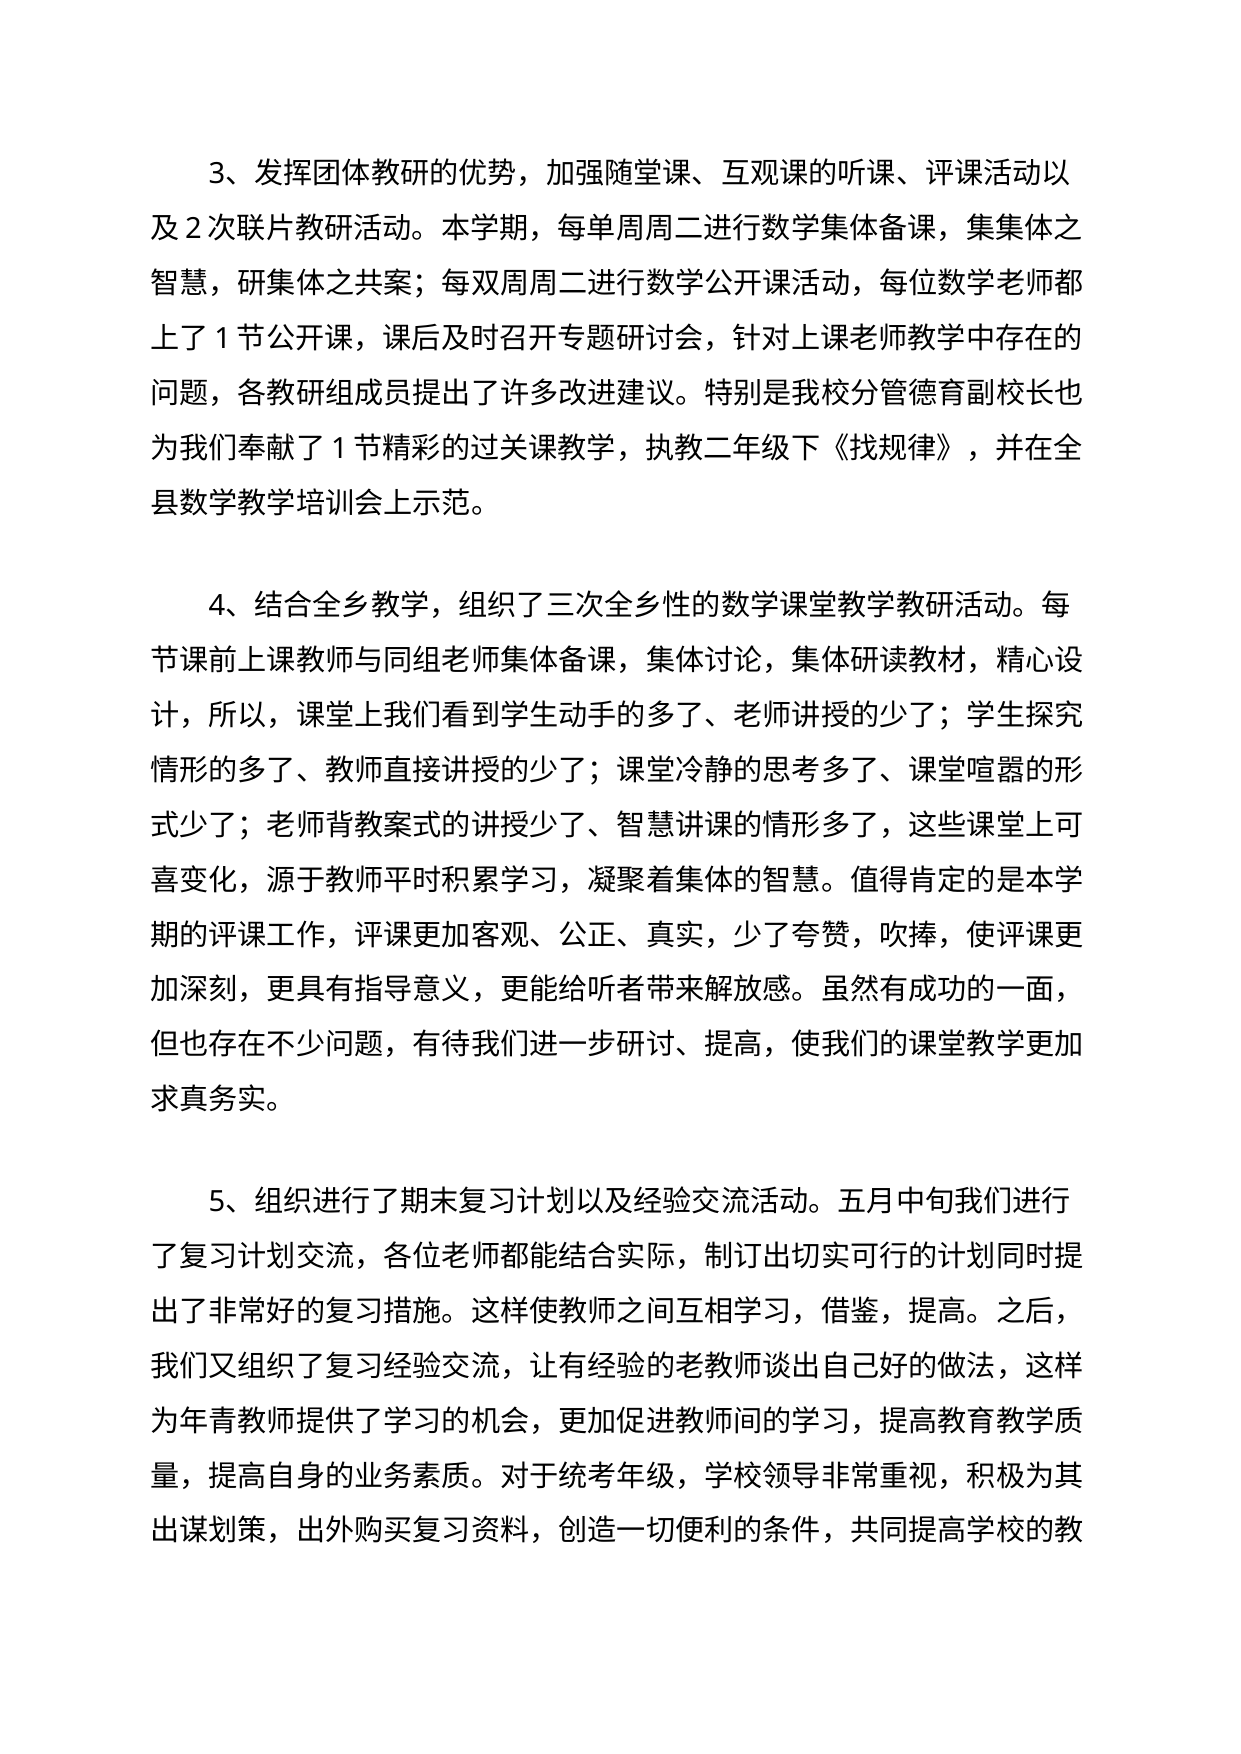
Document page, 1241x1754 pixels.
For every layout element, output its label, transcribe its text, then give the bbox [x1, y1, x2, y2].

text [150, 1177, 1090, 1549]
text 4、结合全乡教学，组织了三次全乡性的数学课堂教学教研活动。每节课前上课教师与同组老师集体备课，集体讨论，集体研读教材，精心设计，所以，课堂上我们看到学生动手的多了、老师讲授的少了；学生探究情形的多了、教师直接讲授的少了；课堂冷静的思考多了、课堂喧嚣的形式少了；老师背教案式的讲授少了、智慧讲课的情形多了，这些课堂上可喜变化，源于教师平时积累学习，凝聚着集体的智慧。值得肯定的是本学期的评课工作，评课更加客观、公正、真实，少了夸赞，吹捧，使评课更加深刻，更具有指导意义，更能给听者带来解放感。虽然有成功的一面，但也存在不少问题，有待我们进一步研讨、提高，使我们的课堂教学更加求真务实。 [150, 582, 1090, 1118]
text 3、发挥团体教研的优势，加强随堂课、互观课的听课、评课活动以及2次联片教研活动。本学期，每单周周二进行数学集体备课，集集体之智慧，研集体之共案；每双周周二进行数学公开课活动，每位数学老师都上了1节公开课，课后及时召开专题研讨会，针对上课老师教学中存在的问题，各教研组成员提出了许多改进建议。特别是我校分管德育副校长也为我们奉献了1节精彩的过关课教学，执教二年级下《找规律》，并在全县数学教学培训会上示范。 [150, 150, 1090, 522]
